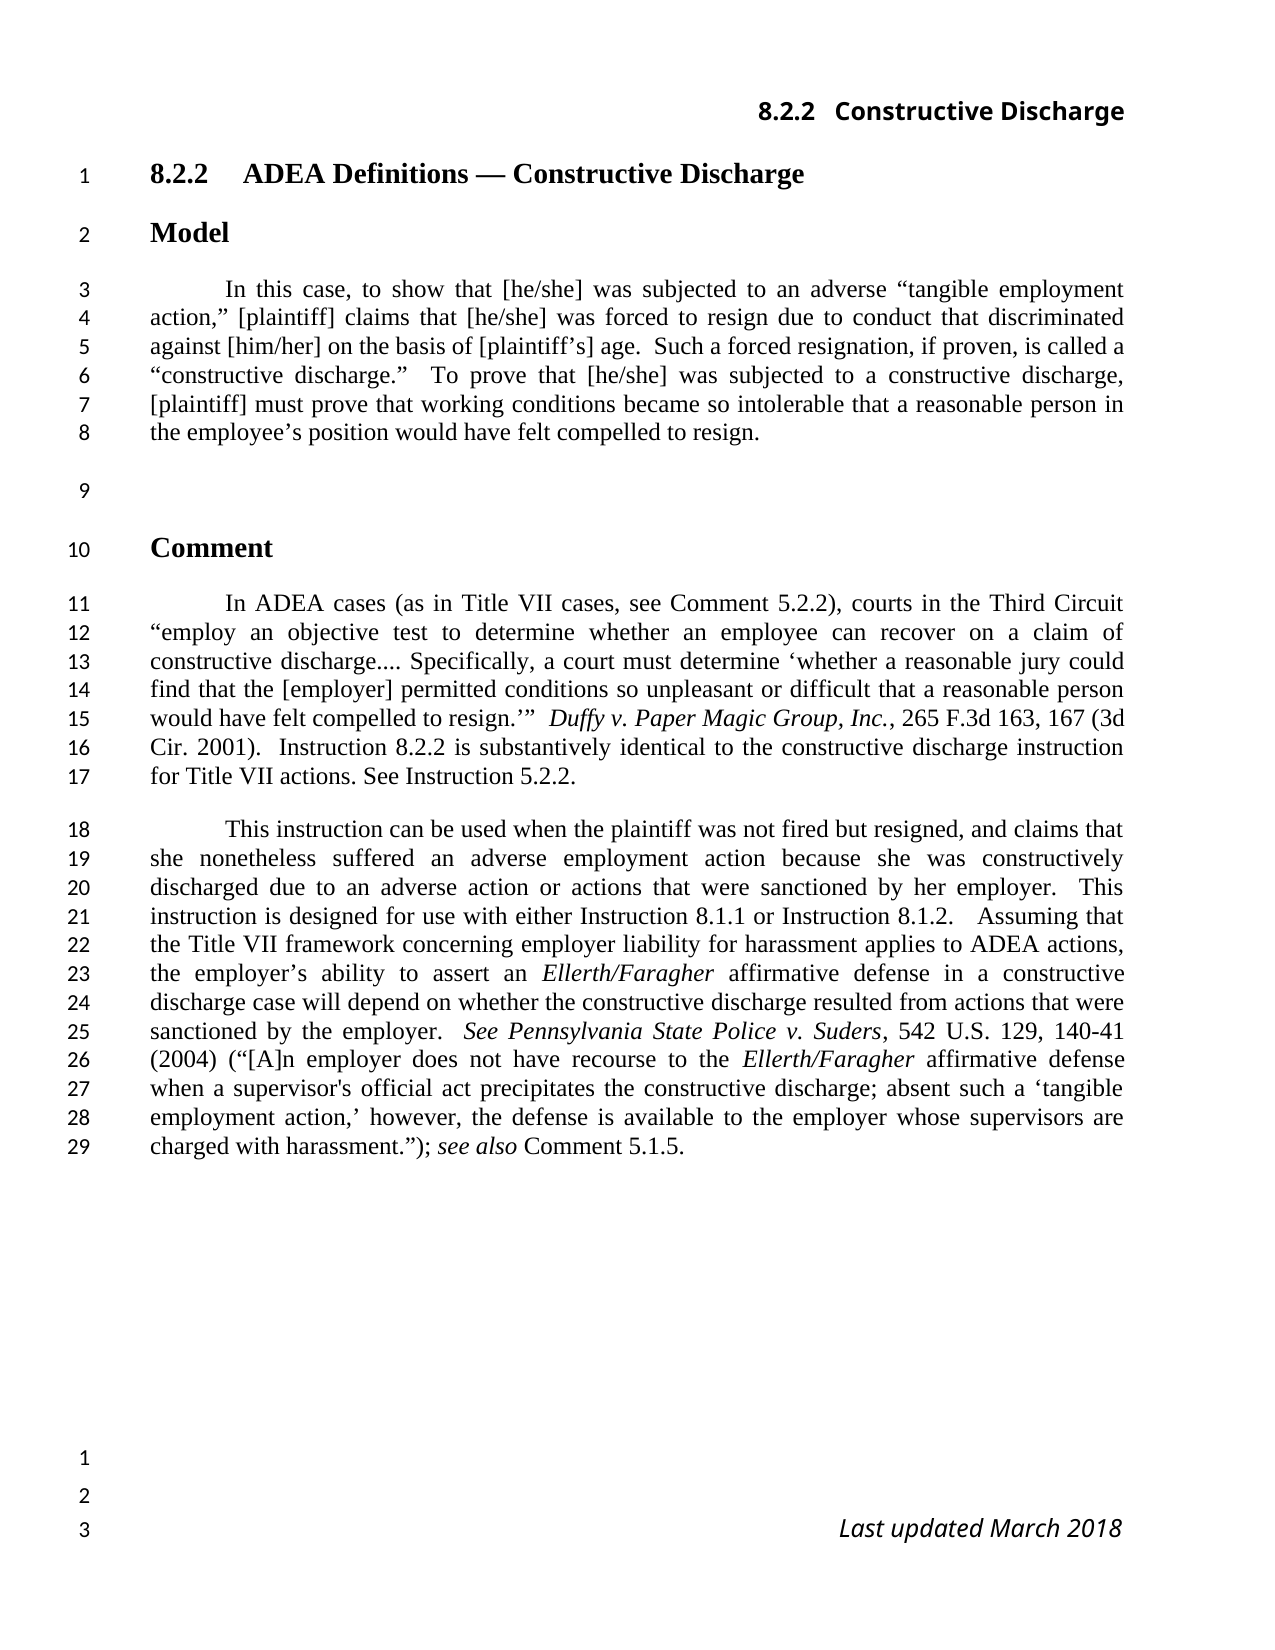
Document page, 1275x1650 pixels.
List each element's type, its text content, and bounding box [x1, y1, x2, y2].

text Model [150, 215, 1125, 249]
text In ADEA cases (as in Title VII cases, see Comment 5.2.2), courts in the Third Circuit “employ an objective test to determine whether an employee can recover on a claim of constructive discharge.... Specifically, a court must determine ‘whether a reasonable jury could find that the [employer] permitted conditions so unpleasant or difficult that a reasonable person would have felt compelled to resign.’” Duffy v. Paper Magic Group, Inc., 265 F.3d 163, 167 (3d Cir. 2001). Instruction 8.2.2 is substantively identical to the constructive discharge instruction for Title VII actions. See Instruction 5.2.2. [150, 588, 1125, 789]
text 8.2.2 ADEA Definitions — Constructive Discharge [150, 157, 1125, 190]
text This instruction can be used when the plaintiff was not fired but resigned, and claims that she nonetheless suffered an adverse employment action because she was constructively discharged due to an adverse action or actions that were sanctioned by her employer. This instruction is designed for use with either Instruction 8.1.1 or Instruction 8.1.2. Assuming that the Title VII framework concerning employer liability for harassment applies to ADEA actions, the employer’s ability to assert an Ellerth/Faragher affirmative defense in a constructive discharge case will depend on whether the constructive discharge resulted from actions that were sanctioned by the employer. See Pennsylvania State Police v. Suders, 542 U.S. 129, 140-41 (2004) (“[A]n employer does not have recourse to the Ellerth/Faragher affirmative defense when a supervisor's official act precipitates the constructive discharge; absent such a ‘tangible employment action,’ however, the defense is available to the employer whose supervisors are charged with harassment.”); see also Comment 5.1.5. [150, 814, 1125, 1159]
text In this case, to show that [he/she] was subjected to an adverse “tangible employment action,” [plaintiff] claims that [he/she] was forced to resign due to conduct that discriminated against [him/her] on the basis of [plaintiff’s] age. Such a forced resignation, if proven, is called a “constructive discharge.” To prove that [he/she] was subjected to a constructive discharge, [plaintiff] must prove that working conditions became so intolerable that a reasonable person in the employee’s position would have felt compelled to resign. [150, 274, 1125, 446]
text Comment [150, 530, 1125, 563]
